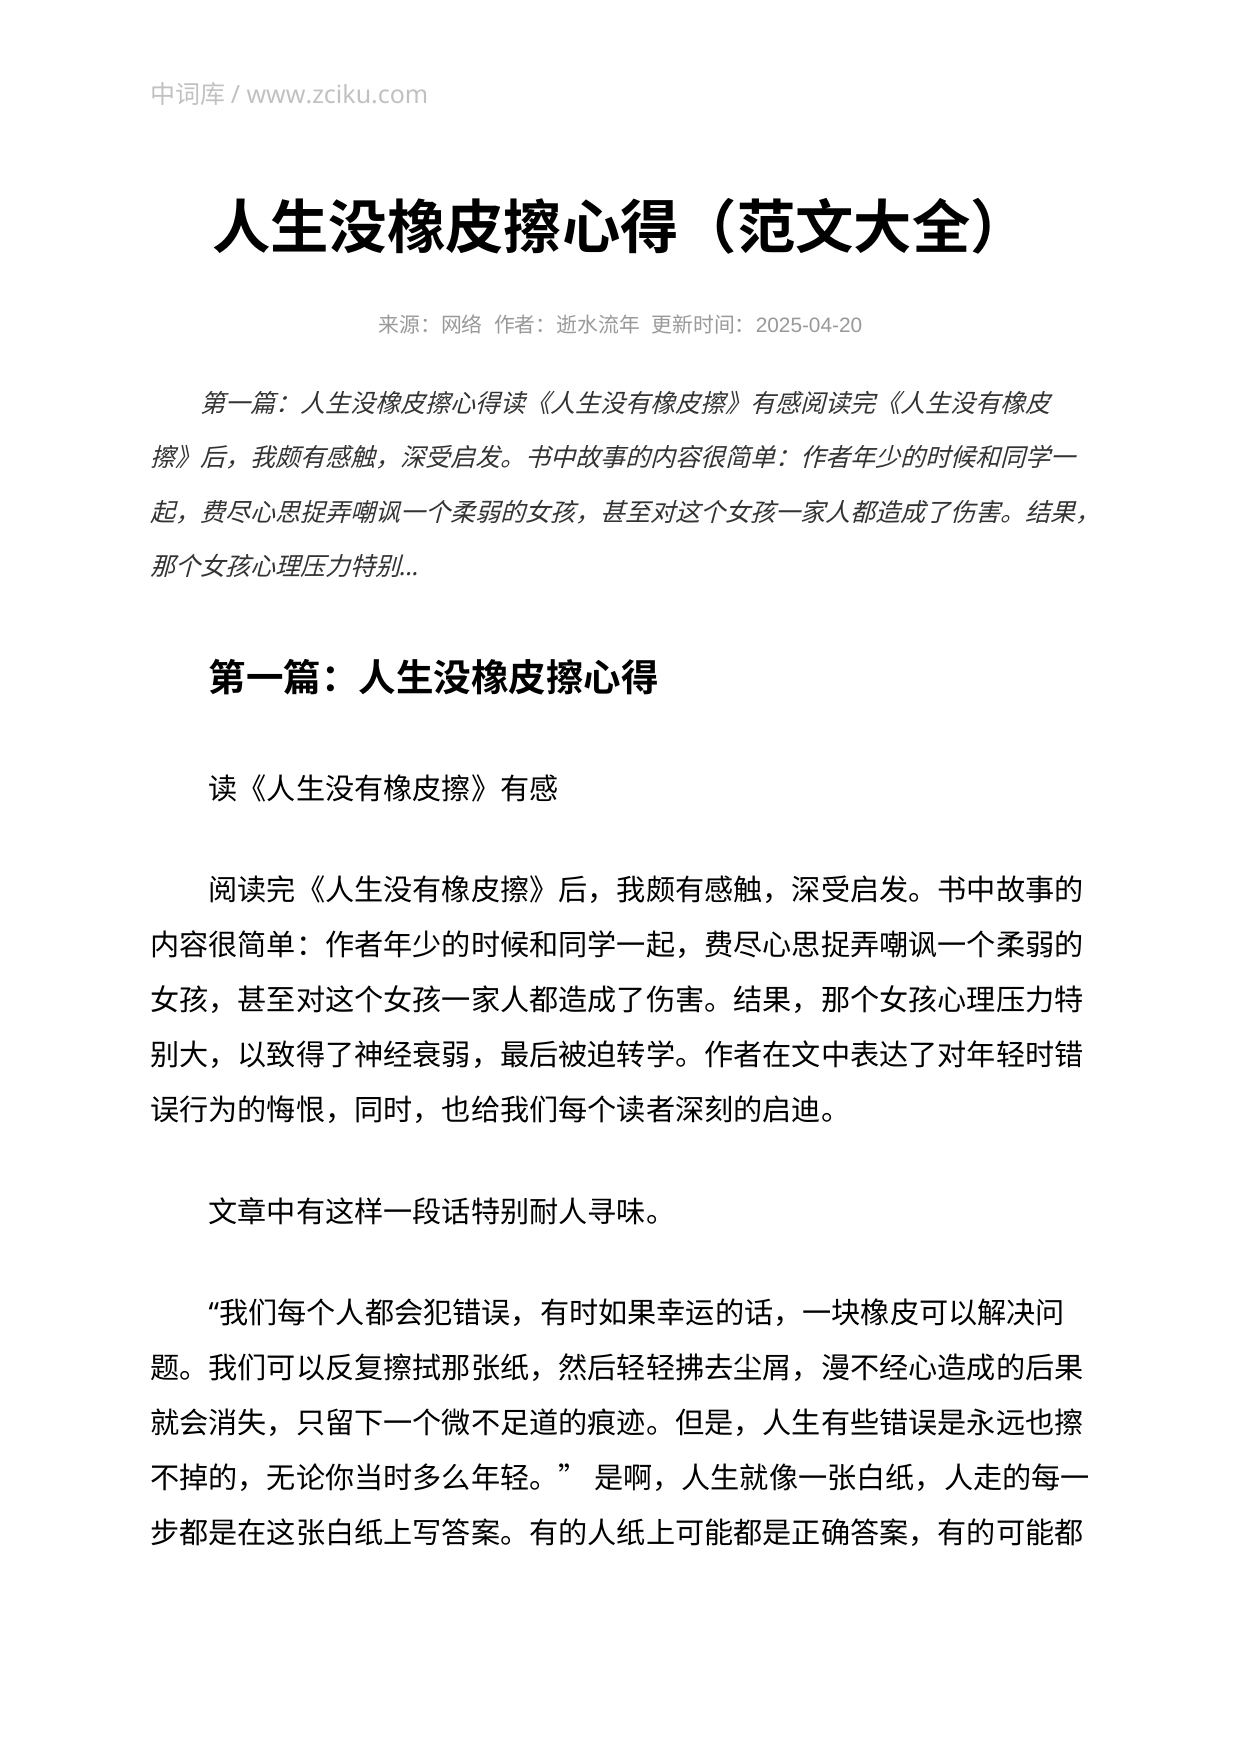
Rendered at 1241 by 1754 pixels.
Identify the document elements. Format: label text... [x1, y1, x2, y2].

subtitle 人生没橡皮擦心得（范文大全） [150, 181, 1090, 266]
text 文章中有这样一段话特别耐人寻味。 [150, 1188, 1090, 1231]
text 读《人生没有橡皮擦》有感 [150, 765, 1090, 807]
text 阅读完《人生没有橡皮擦》后，我颇有感触，深受启发。书中故事的内容很简单：作者年少的时候和同学一起，费尽心思捉弄嘲讽一个柔弱的女孩，甚至对这个女孩一家人都造成了伤害。结果，那个女孩心理压力特别大，以致得了神经衰弱，最后被迫转学。作者在文中表达了对年轻时错误行为的悔恨，同时，也给我们每个读者深刻的启迪。 [150, 867, 1090, 1129]
text 第一篇：人生没橡皮擦心得 [150, 648, 1090, 702]
text 第一篇：人生没橡皮擦心得读《人生没有橡皮擦》有感阅读完《人生没有橡皮擦》后，我颇有感触，深受启发。书中故事的内容很简单：作者年少的时候和同学一起，费尽心思捉弄嘲讽一个柔弱的女孩，甚至对这个女孩一家人都造成了伤害。结果，那个女孩心理压力特别... [150, 383, 1090, 583]
text 来源：网络 作者：逝水流年 更新时间：2025-04-20 [150, 313, 1090, 337]
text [150, 1290, 1090, 1552]
